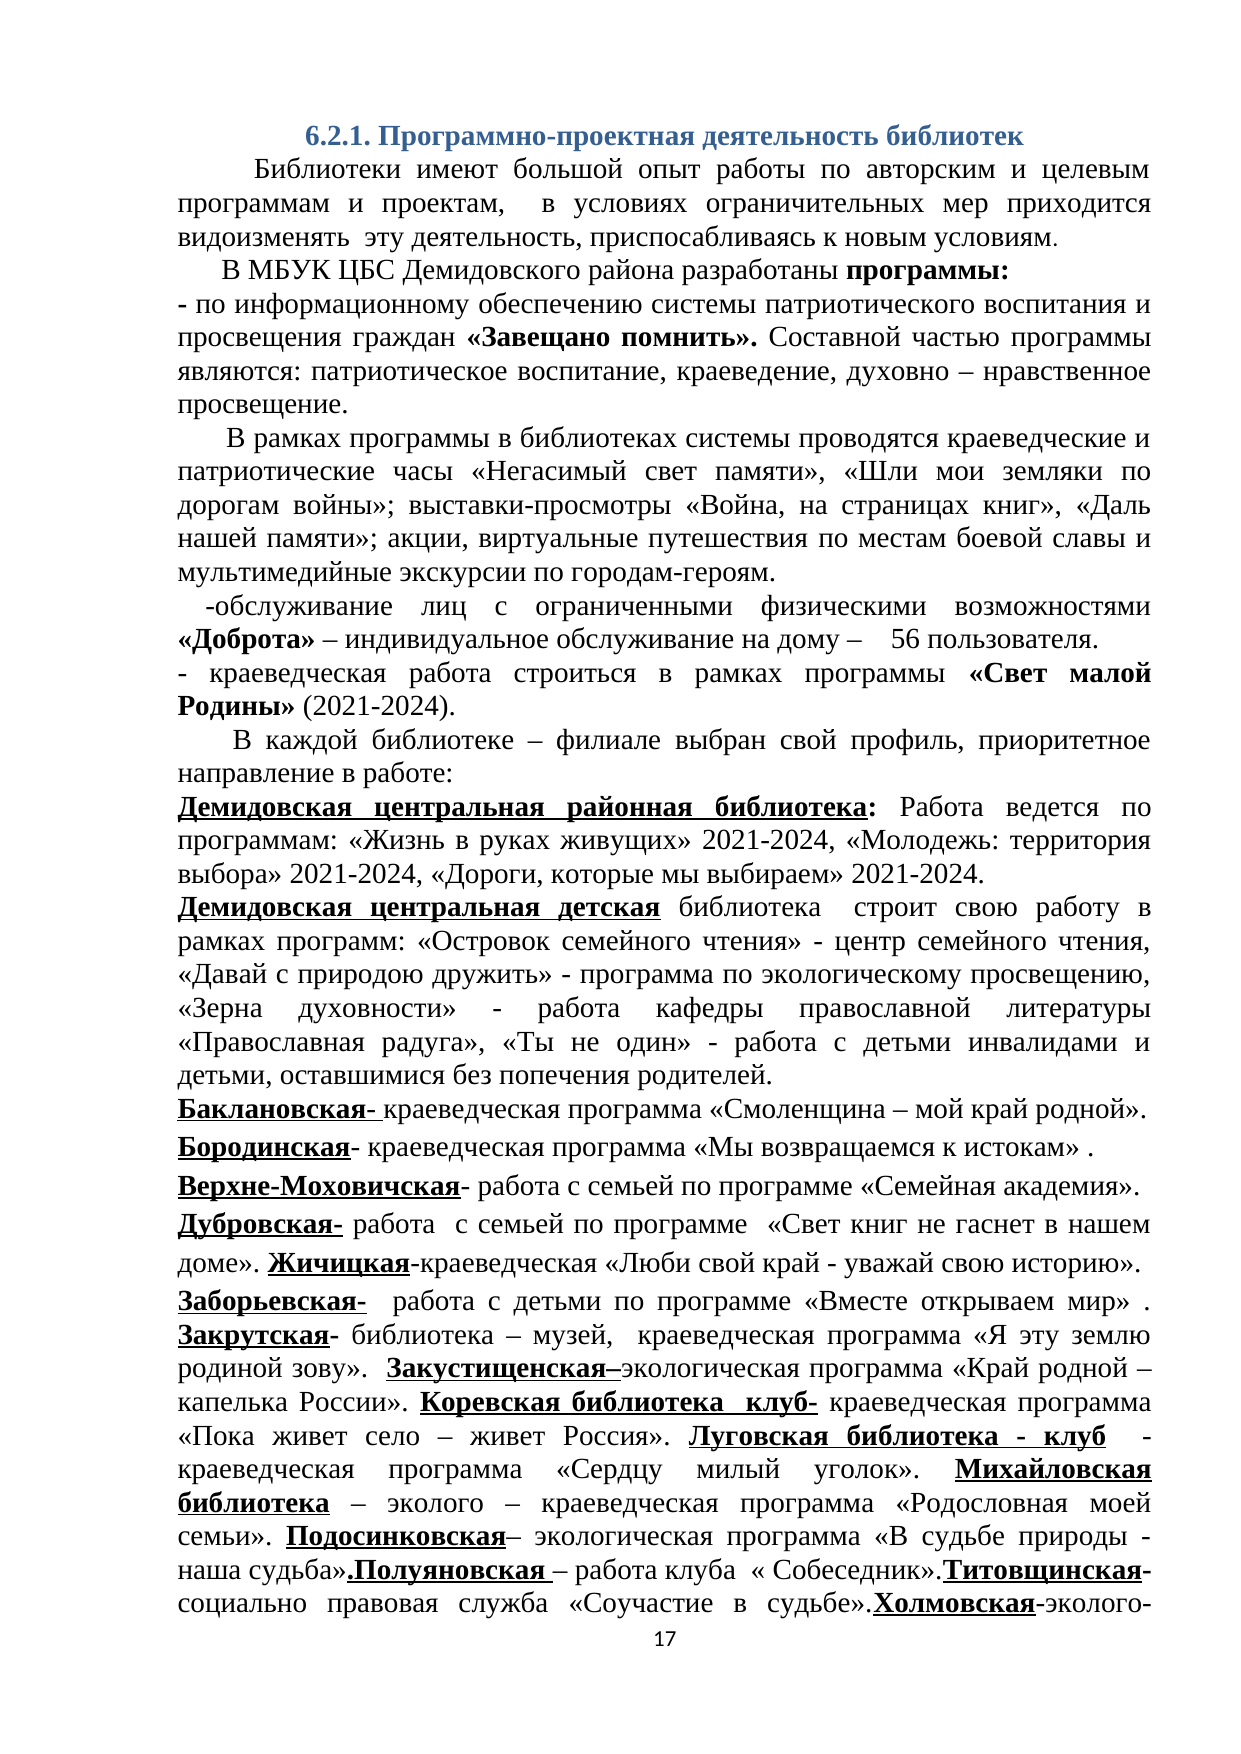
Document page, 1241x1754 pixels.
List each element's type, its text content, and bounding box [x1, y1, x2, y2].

text В каждой библиотеке – филиале выбран свой профиль, приоритетное направление в работе: [177, 722, 1152, 789]
text В рамках программы в библиотеках системы проводятся краеведческие и патриотические часы «Негасимый свет памяти», «Шли мои земляки по дорогам войны»; выставки-просмотры «Война, на страницах книг», «Даль нашей памяти»; акции, виртуальные путешествия по местам боевой славы и мультимедийные экскурсии по городам-героям. [177, 420, 1152, 588]
text Демидовская центральная детская библиотека строит свою работу в рамках программ: «Островок семейного чтения» - центр семейного чтения, «Давай с природою дружить» - программа по экологическому просвещению, «Зерна духовности» - работа кафедры православной литературы «Православная радуга», «Ты не один» - работа с детьми инвалидами и детьми, оставшимися без попечения родителей. [177, 889, 1152, 1091]
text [177, 1283, 1152, 1619]
text Дубровская- работа с семьей по программе «Свет книг не гаснет в нашем доме». Жичицкая-краеведческая «Люби свой край - уважай свою историю». [177, 1206, 1152, 1278]
text Библиотеки имеют большой опыт работы по авторским и целевым программам и проектам, в условиях ограничительных мер приходится видоизменять эту деятельность, приспосабливаясь к новым условиям. [177, 152, 1152, 252]
text 6.2.1. Программно-проектная деятельность библиотек [177, 118, 1152, 152]
text - краеведческая работа строиться в рамках программы «Свет малой Родины» (2021-2024). [177, 655, 1152, 722]
text Демидовская центральная районная библиотека: Работа ведется по программам: «Жизнь в руках живущих» 2021-2024, «Молодежь: территория выбора» 2021-2024, «Дороги, которые мы выбираем» 2021-2024. [177, 789, 1152, 889]
text Верхне-Моховичская- работа с семьей по программе «Семейная академия». [177, 1168, 1152, 1201]
text -обслуживание лиц с ограниченными физическими возможностями «Доброта» – индивидуальное обслуживание на дому – 56 пользователя. [177, 588, 1152, 655]
text Бородинская- краеведческая программа «Мы возвращаемся к истокам» . [177, 1129, 1152, 1163]
text Баклановская- краеведческая программа «Смоленщина – мой край родной». [177, 1091, 1152, 1124]
text В МБУК ЦБС Демидовского района разработаны программы: [177, 252, 1152, 286]
text - по информационному обеспечению системы патриотического воспитания и просвещения граждан «Завещано помнить». Составной частью программы являются: патриотическое воспитание, краеведение, духовно – нравственное просвещение. [177, 286, 1152, 420]
